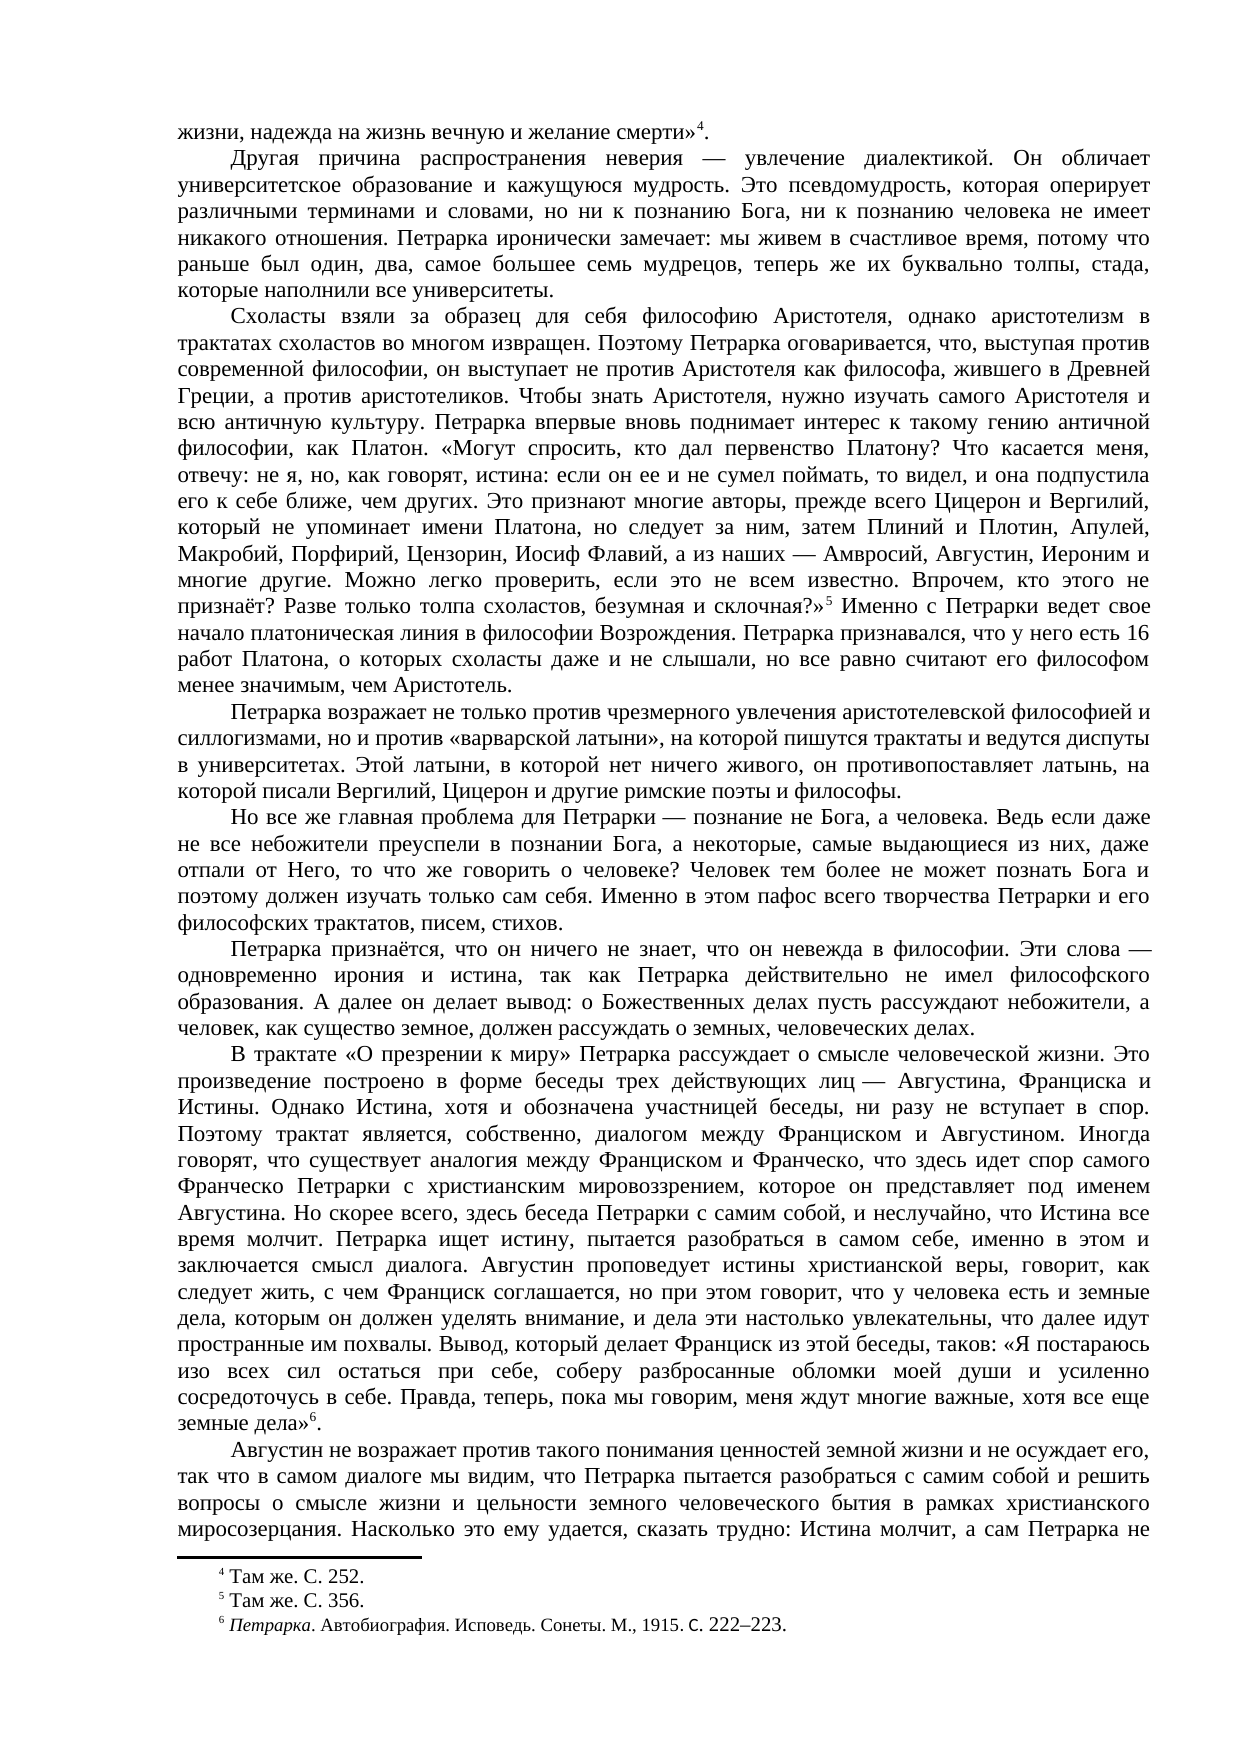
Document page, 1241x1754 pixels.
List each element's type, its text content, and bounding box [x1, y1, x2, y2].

text Петрарка признаётся, что он ничего не знает, что он невежда в философии. Эти слова — одновременно ирония и истина, так как Петрарка действительно не имел философского образования. А далее он делает вывод: о Божественных делах пусть рассуждают небожители, а человек, как существо земное, должен рассуждать о земных, человеческих делах. [177, 935, 1152, 1041]
text Схоласты взяли за образец для себя философию Аристотеля, однако аристотелизм в трактатах схоластов во многом извращен. Поэтому Петрарка оговаривается, что, выступая против современной философии, он выступает не против Аристотеля как философа, жившего в Древней Греции, а против аристотеликов. Чтобы знать Аристотеля, нужно изучать самого Аристотеля и всю античную культуру. Петрарка впервые вновь поднимает интерес к такому гению античной философии, как Платон. «Могут спросить, кто дал первенство Платону? Что касается меня, отвечу: не я, но, как говорят, истина: если он ее и не сумел поймать, то видел, и она подпустила его к себе ближе, чем других. Это признают многие авторы, прежде всего Цицерон и Вергилий, который не упоминает имени Платона, но следует за ним, затем Плиний и Плотин, Апулей, Макробий, Порфирий, Цензорин, Иосиф Флавий, а из наших — Амвросий, Августин, Иероним и многие другие. Можно легко проверить, если это не всем известно. Впрочем, кто этого не признаёт? Разве только толпа схоластов, безумная и склочная?» Именно с Петрарки ведет свое начало платоническая линия в философии Возрождения. Петрарка признавался, что у него есть 16 работ Платона, о которых схоласты даже и не слышали, но все равно считают его философом менее значимым, чем Аристотель. [177, 303, 1152, 698]
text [177, 1436, 1152, 1541]
text Другая причина распространения неверия — увлечение диалектикой. Он обличает университетское образование и кажущуюся мудрость. Это псевдомудрость, которая оперирует различными терминами и словами, но ни к познанию Бога, ни к познанию человека не имеет никакого отношения. Петрарка иронически замечает: мы живем в счастливое время, потому что раньше был один, два, самое большее семь мудрецов, теперь же их буквально толпы, стада, которые наполнили все университеты. [177, 144, 1152, 303]
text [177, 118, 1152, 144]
text В трактате «О презрении к миру» Петрарка рассуждает о смысле человеческой жизни. Это произведение построено в форме беседы трех действующих лиц — Августина, Франциска и Истины. Однако Истина, хотя и обозначена участницей беседы, ни разу не вступает в спор. Поэтому трактат является, собственно, диалогом между Франциском и Августином. Иногда говорят, что существует аналогия между Франциском и Франческо, что здесь идет спор самого Франческо Петрарки с христианским мировоззрением, которое он представляет под именем Августина. Но скорее всего, здесь беседа Петрарки с самим собой, и неслучайно, что Истина все время молчит. Петрарка ищет истину, пытается разобраться в самом себе, именно в этом и заключается смысл диалога. Августин проповедует истины христианской веры, говорит, как следует жить, с чем Франциск соглашается, но при этом говорит, что у человека есть и земные дела, которым он должен уделять внимание, и дела эти настолько увлекательны, что далее идут пространные им похвалы. Вывод, который делает Франциск из этой беседы, таков: «Я постараюсь изо всех сил остаться при себе, соберу разбросанные обломки моей души и усиленно сосредоточусь в себе. Правда, теперь, пока мы говорим, меня ждут многие важные, хотя все еще земные дела». [177, 1041, 1152, 1436]
text Петрарка возражает не только против чрезмерного увлечения аристотелевской философией и силлогизмами, но и против «варварской латыни», на которой пишутся трактаты и ведутся диспуты в университетах. Этой латыни, в которой нет ничего живого, он противопоставляет латынь, на которой писали Вергилий, Цицерон и другие римские поэты и философы. [177, 698, 1152, 803]
text Но все же главная проблема для Петрарки — познание не Бога, а человека. Ведь если даже не все небожители преуспели в познании Бога, а некоторые, самые выдающиеся из них, даже отпали от Него, то что же говорить о человеке? Человек тем более не может познать Бога и поэтому должен изучать только сам себя. Именно в этом пафос всего творчества Петрарки и его философских трактатов, писем, стихов. [177, 803, 1152, 935]
